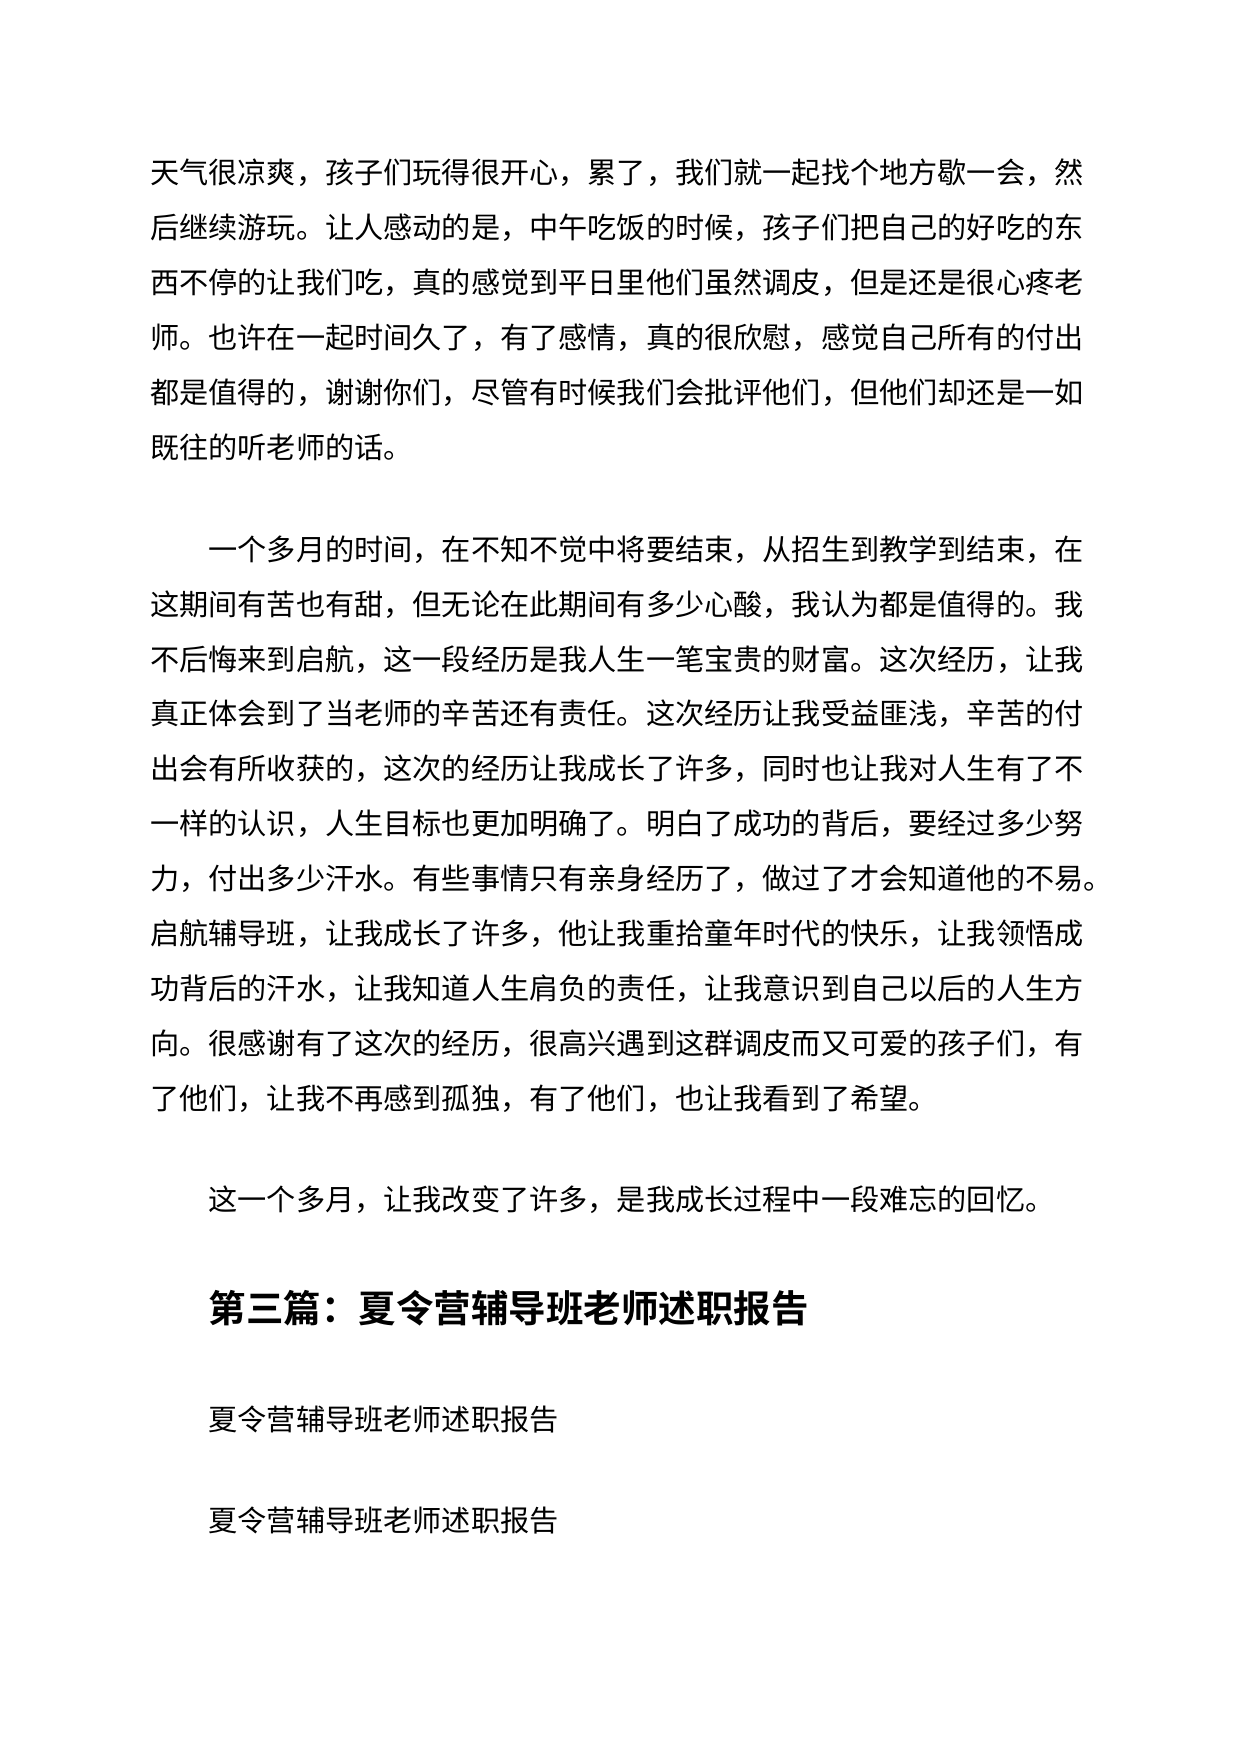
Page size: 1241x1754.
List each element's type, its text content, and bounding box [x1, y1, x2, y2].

text 一个多月的时间，在不知不觉中将要结束，从招生到教学到结束，在这期间有苦也有甜，但无论在此期间有多少心酸，我认为都是值得的。我不后悔来到启航，这一段经历是我人生一笔宝贵的财富。这次经历，让我真正体会到了当老师的辛苦还有责任。这次经历让我受益匪浅，辛苦的付出会有所收获的，这次的经历让我成长了许多，同时也让我对人生有了不一样的认识，人生目标也更加明确了。明白了成功的背后，要经过多少努力，付出多少汗水。有些事情只有亲身经历了，做过了才会知道他的不易。启航辅导班，让我成长了许多，他让我重拾童年时代的快乐，让我领悟成功背后的汗水，让我知道人生肩负的责任，让我意识到自己以后的人生方向。很感谢有了这次的经历，很高兴遇到这群调皮而又可爱的孩子们，有了他们，让我不再感到孤独，有了他们，也让我看到了希望。 [150, 526, 1090, 1117]
text 第三篇：夏令营辅导班老师述职报告 [150, 1279, 1090, 1333]
text 夏令营辅导班老师述职报告 [150, 1396, 1090, 1438]
text 这一个多月，让我改变了许多，是我成长过程中一段难忘的回忆。 [150, 1177, 1090, 1219]
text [150, 150, 1090, 467]
text 夏令营辅导班老师述职报告 [150, 1498, 1090, 1540]
